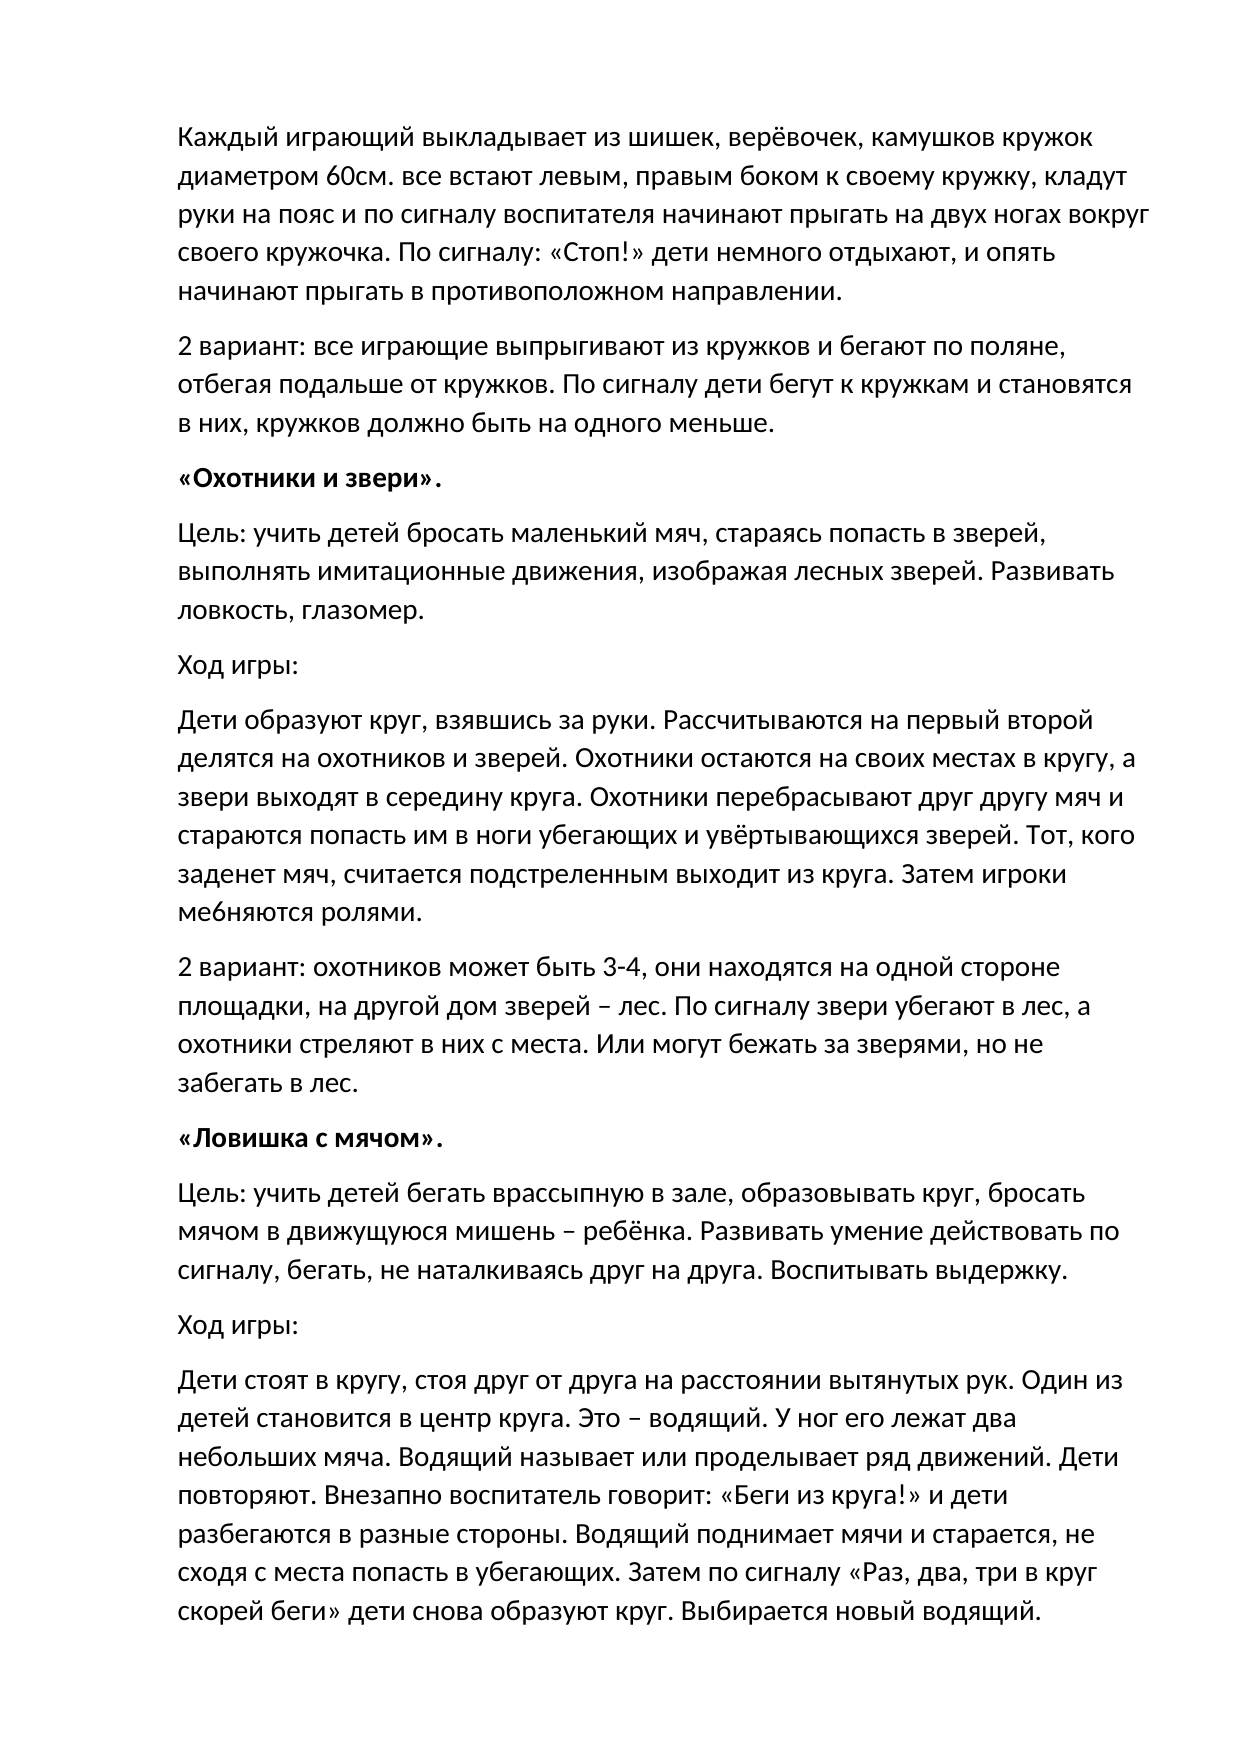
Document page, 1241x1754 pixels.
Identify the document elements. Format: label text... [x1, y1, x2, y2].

text Дети стоят в кругу, стоя друг от друга на расстоянии вытянутых рук. Один из детей становится в центр круга. Это – водящий. У ног его лежат два небольших мяча. Водящий называет или проделывает ряд движений. Дети повторяют. Внезапно воспитатель говорит: «Беги из круга!» и дети разбегаются в разные стороны. Водящий поднимает мячи и старается, не сходя с места попасть в убегающих. Затем по сигналу «Раз, два, три в круг скорей беги» дети снова образуют круг. Выбирается новый водящий. [177, 1361, 1152, 1627]
text Ход игры: [177, 1306, 1152, 1342]
text Цель: учить детей бросать маленький мяч, стараясь попасть в зверей, выполнять имитационные движения, изображая лесных зверей. Развивать ловкость, глазомер. [177, 514, 1152, 627]
text 2 вариант: охотников может быть 3-4, они находятся на одной стороне площадки, на другой дом зверей – лес. По сигналу звери убегают в лес, а охотники стреляют в них с места. Или могут бежать за зверями, но не забегать в лес. [177, 948, 1152, 1099]
text «Ловишка с мячом». [177, 1119, 1152, 1154]
text 2 вариант: все играющие выпрыгивают из кружков и бегают по поляне, отбегая подальше от кружков. По сигналу дети бегут к кружкам и становятся в них, кружков должно быть на одного меньше. [177, 327, 1152, 439]
text «Охотники и звери». [177, 459, 1152, 494]
text Дети образуют круг, взявшись за руки. Рассчитываются на первый второй делятся на охотников и зверей. Охотники остаются на своих местах в кругу, а звери выходят в середину круга. Охотники перебрасывают друг другу мяч и стараются попасть им в ноги убегающих и увёртывающихся зверей. Тот, кого заденет мяч, считается подстреленным выходит из круга. Затем игроки ме6няются ролями. [177, 701, 1152, 929]
text Каждый играющий выкладывает из шишек, верёвочек, камушков кружок диаметром 60см. все встают левым, правым боком к своему кружку, кладут руки на пояс и по сигналу воспитателя начинают прыгать на двух ногах вокруг своего кружочка. По сигналу: «Стоп!» дети немного отдыхают, и опять начинают прыгать в противоположном направлении. [177, 118, 1152, 307]
text Ход игры: [177, 646, 1152, 682]
text Цель: учить детей бегать врассыпную в зале, образовывать круг, бросать мячом в движущуюся мишень – ребёнка. Развивать умение действовать по сигналу, бегать, не наталкиваясь друг на друга. Воспитывать выдержку. [177, 1174, 1152, 1286]
